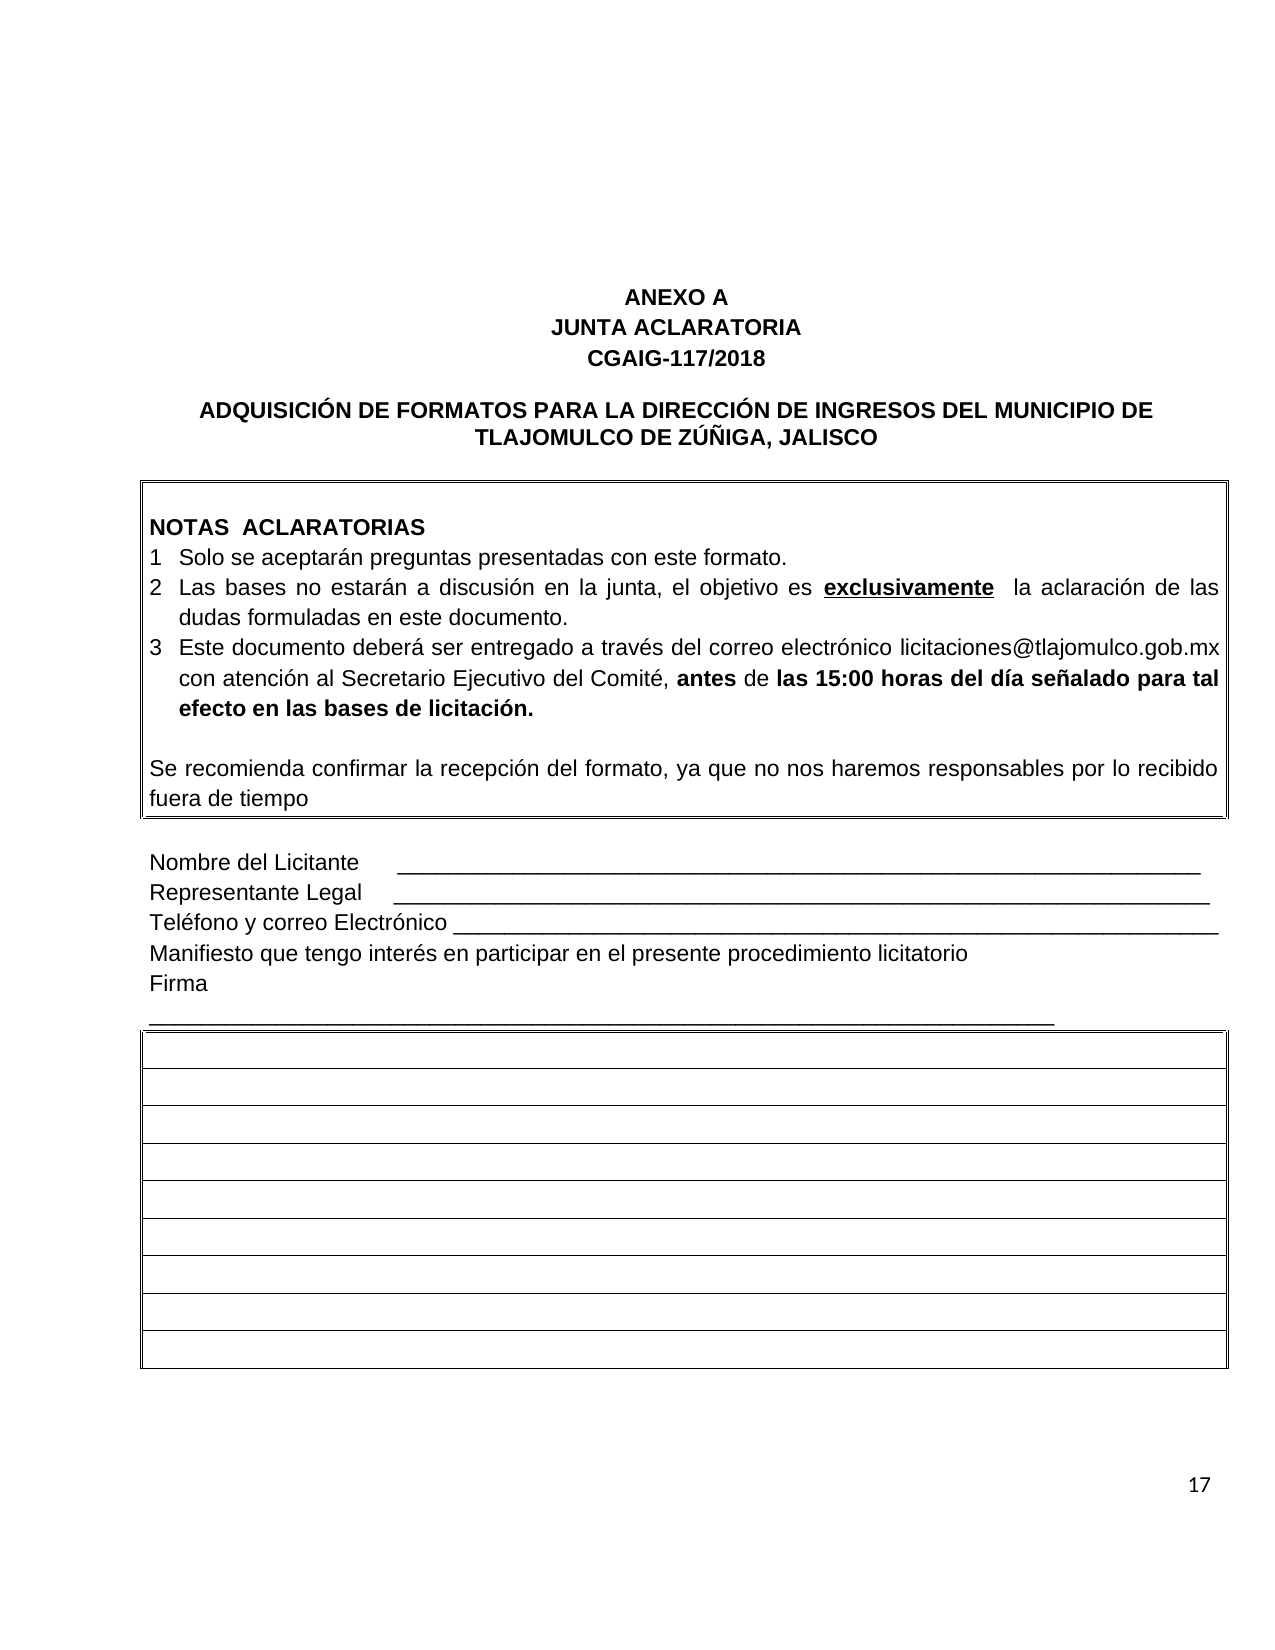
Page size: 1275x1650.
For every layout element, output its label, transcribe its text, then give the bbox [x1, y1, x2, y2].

table_cell 3 [143, 634, 171, 755]
text ANEXO A [142, 284, 1211, 311]
table_cell 1 [143, 544, 171, 574]
table_cell [143, 1256, 1226, 1293]
table_cell [143, 1069, 1226, 1105]
table_cell [143, 1106, 1226, 1143]
table_cell Las bases no estarán a discusión en la junta, el objetivo es exclusivamente la aclaración de las dudas formuladas en este documento. [171, 574, 1226, 634]
table_cell [143, 1219, 1226, 1255]
table_cell [143, 1181, 1226, 1218]
table_cell Este documento deberá ser entregado a través del correo electrónico licitaciones@tlajomulco.gob.mx con atención al Secretario Ejecutivo del Comité, antes de las 15:00 horas del día señalado para tal efecto en las bases de licitación. [171, 634, 1226, 755]
table_cell [143, 1294, 1226, 1330]
table_cell [142, 1030, 1227, 1068]
text CGAIG-117/2018 [142, 344, 1211, 371]
table_header NOTAS ACLARATORIAS [143, 483, 1226, 544]
text ADQUISICIÓN DE FORMATOS PARA LA DIRECCIÓN DE INGRESOS DEL MUNICIPIO DE TLAJOMULCO DE ZÚÑIGA, JALISCO [142, 397, 1211, 450]
table_cell 2 [143, 574, 171, 634]
table_cell Se recomienda confirmar la recepción del formato, ya que no nos haremos responsables por lo recibido fuera de tiempo [143, 755, 1226, 816]
table_cell [143, 1144, 1226, 1180]
text JUNTA ACLARATORIA [142, 314, 1211, 341]
table_cell Solo se aceptarán preguntas presentadas con este formato. [171, 544, 1226, 574]
table_cell Nombre del Licitante _______________________________________________________________ Representante Legal ________________________________________________________________ Teléfono y correo Electrónico ____________________________________________________________ Manifiesto que tengo interés en participar en el presente procedimiento licitatorio Firma _______________________________________________________________________ [142, 816, 1227, 1030]
table_cell [143, 1331, 1226, 1368]
